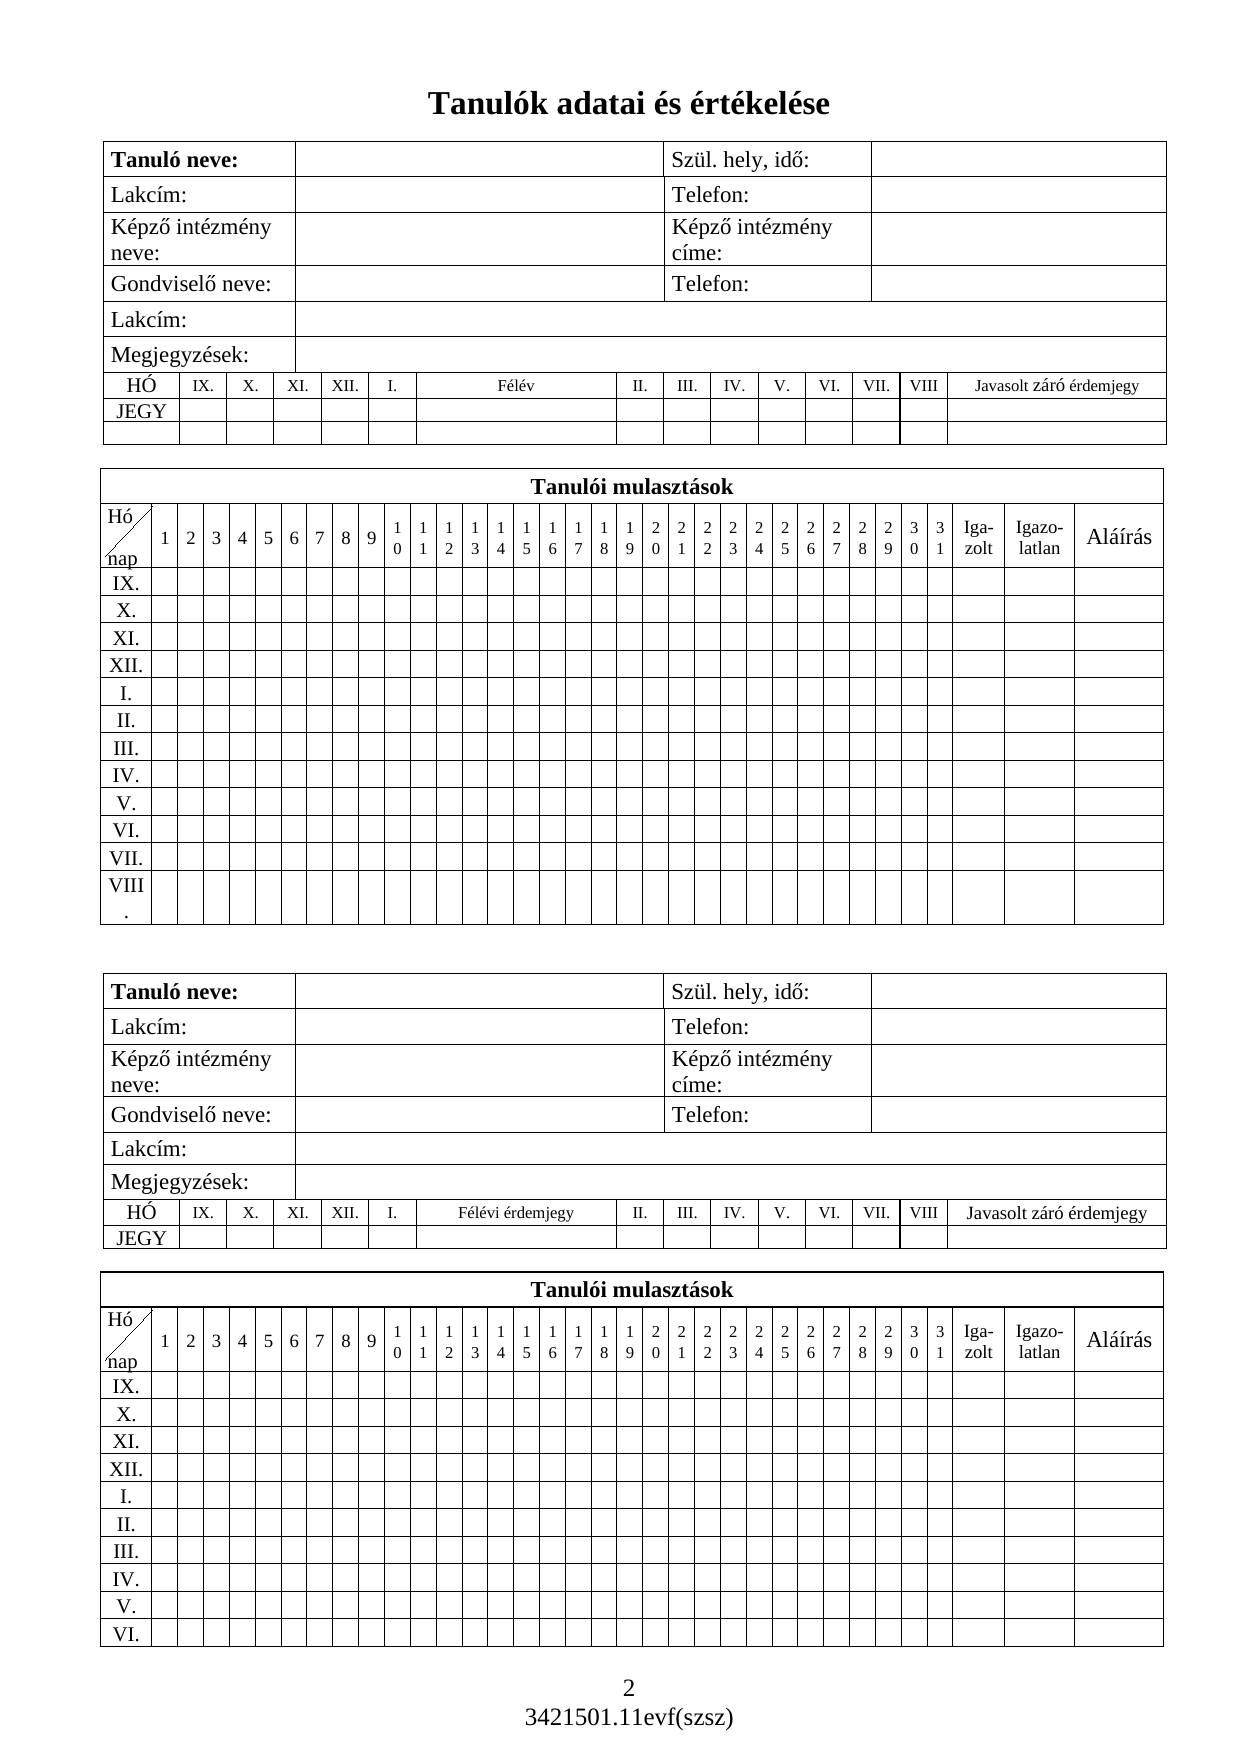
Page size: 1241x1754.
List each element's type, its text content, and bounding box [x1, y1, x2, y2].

table_cell [1005, 596, 1074, 622]
table_cell [695, 1619, 720, 1646]
table_cell 3 [204, 504, 229, 567]
table_cell III. [664, 1200, 710, 1225]
table_cell [928, 761, 952, 787]
table_cell [333, 1399, 358, 1426]
table_cell Lakcím: [104, 1009, 295, 1043]
table_cell [824, 843, 849, 869]
table_cell [437, 1564, 462, 1591]
table_cell [333, 1619, 358, 1646]
table_cell [617, 1427, 642, 1453]
table_cell [540, 816, 565, 842]
table_cell [540, 1509, 565, 1536]
table_cell [1005, 788, 1074, 814]
table_cell [514, 678, 539, 704]
table_cell [773, 1399, 797, 1426]
table_cell [282, 1482, 306, 1508]
table_cell [876, 1372, 901, 1398]
table_cell [230, 1399, 255, 1426]
table_cell [359, 1482, 384, 1508]
table_cell XI. [101, 1427, 151, 1453]
table_cell [411, 843, 436, 869]
table_cell [592, 1372, 616, 1398]
table_cell [463, 788, 487, 814]
table_cell 24 [747, 504, 772, 567]
table_cell [385, 1537, 410, 1563]
table_cell [876, 651, 901, 677]
table_cell [296, 1097, 664, 1132]
table_cell 18 [592, 1308, 616, 1371]
table_cell [1075, 651, 1163, 677]
table_cell [669, 761, 694, 787]
table_cell [282, 1399, 306, 1426]
table_cell [256, 1372, 281, 1398]
table_cell [204, 568, 229, 594]
table_cell [592, 596, 616, 622]
table_cell [230, 1427, 255, 1453]
table_cell [928, 733, 952, 759]
table_cell [902, 816, 927, 842]
table_cell [617, 816, 642, 842]
table_cell [256, 1537, 281, 1563]
table_cell [902, 1619, 927, 1646]
table_cell 2 [178, 504, 203, 567]
table_cell [872, 1009, 1166, 1043]
table_cell [204, 761, 229, 787]
table_cell [307, 1454, 332, 1481]
table_cell III. [664, 373, 710, 398]
table_cell [902, 1454, 927, 1481]
table_cell [953, 816, 1004, 842]
table_cell [204, 1592, 229, 1618]
table_cell [230, 871, 255, 923]
table_cell [514, 788, 539, 814]
table_cell [669, 596, 694, 622]
table_cell [824, 788, 849, 814]
table_cell [333, 1454, 358, 1481]
table_cell 9 [359, 504, 384, 567]
table_cell [948, 1226, 1166, 1248]
table_cell [321, 1249, 368, 1271]
table_cell [178, 1592, 203, 1618]
table_cell [850, 678, 875, 704]
table_cell [463, 1537, 487, 1563]
table_cell [333, 733, 358, 759]
table_cell [256, 623, 281, 649]
table_cell [463, 1427, 487, 1453]
table_cell [463, 1399, 487, 1426]
table_cell [798, 1454, 823, 1481]
table_cell [282, 651, 306, 677]
table_cell 12 [437, 1308, 462, 1371]
table_cell [488, 1482, 513, 1508]
table_cell [514, 1619, 539, 1646]
table_cell II. [101, 1509, 151, 1536]
table_cell [773, 1619, 797, 1646]
table_cell [643, 623, 668, 649]
table_cell [902, 1509, 927, 1536]
table_cell [953, 871, 1004, 923]
table_cell [1005, 733, 1074, 759]
table_cell [488, 623, 513, 649]
table_cell Lakcím: [104, 177, 295, 212]
table_cell [721, 1592, 746, 1618]
table_cell [948, 1249, 1167, 1271]
table_cell [256, 1454, 281, 1481]
table_cell II. [101, 706, 151, 732]
table_cell [204, 843, 229, 869]
table_cell [411, 1427, 436, 1453]
table_cell [274, 422, 321, 444]
table_cell [359, 1537, 384, 1563]
table_cell [385, 1509, 410, 1536]
table_cell [204, 623, 229, 649]
table_cell [824, 706, 849, 732]
table_cell [902, 761, 927, 787]
table_cell [747, 1619, 772, 1646]
table_cell [592, 871, 616, 923]
table_cell [307, 733, 332, 759]
table_cell [850, 1509, 875, 1536]
table_cell [902, 568, 927, 594]
table_cell [307, 761, 332, 787]
table_cell [747, 651, 772, 677]
table_cell [617, 788, 642, 814]
table_cell [773, 816, 797, 842]
table_cell [204, 1482, 229, 1508]
table_cell [721, 843, 746, 869]
table_cell [876, 1619, 901, 1646]
table_cell [437, 843, 462, 869]
table_cell [592, 1619, 616, 1646]
table_cell [592, 788, 616, 814]
table_cell 5 [256, 504, 281, 567]
table_cell [664, 1249, 711, 1271]
table_cell [695, 1564, 720, 1591]
table_cell [488, 1427, 513, 1453]
table_cell [411, 871, 436, 923]
table_cell Javasolt záró érdemjegy [948, 1200, 1166, 1225]
table_cell 28 [850, 504, 875, 567]
table_cell [872, 266, 1166, 301]
table_cell [540, 568, 565, 594]
table_cell [592, 816, 616, 842]
table_cell [178, 1564, 203, 1591]
table_cell [488, 843, 513, 869]
table_cell [773, 1454, 797, 1481]
table_cell [514, 843, 539, 869]
table_cell 7 [307, 1308, 332, 1371]
table_cell [953, 1482, 1004, 1508]
table_cell [902, 1399, 927, 1426]
table_cell [900, 1249, 947, 1271]
table_cell 11 [411, 1308, 436, 1371]
table_cell [824, 1427, 849, 1453]
table_header Tanuló neve: [104, 974, 295, 1008]
table_cell Javasolt záró érdemjegy [948, 373, 1166, 398]
table_cell 10 [385, 504, 410, 567]
table_cell [411, 1399, 436, 1426]
table_cell V. [101, 1592, 151, 1618]
table_cell 31 [928, 1308, 952, 1371]
table_cell [747, 1592, 772, 1618]
table_cell [1005, 1454, 1074, 1481]
table_cell [798, 843, 823, 869]
table_cell [514, 1509, 539, 1536]
table_cell HÓ [104, 373, 179, 398]
table_cell [1075, 678, 1163, 704]
table_cell Telefon: [665, 1097, 871, 1132]
table_cell [617, 651, 642, 677]
table_cell [773, 788, 797, 814]
table_cell [178, 678, 203, 704]
table_cell [256, 596, 281, 622]
table_cell Képző intézmény címe: [665, 213, 871, 265]
table_cell I. [101, 678, 151, 704]
table_cell [721, 733, 746, 759]
table_cell [1075, 1619, 1163, 1646]
table_cell [514, 1537, 539, 1563]
table_cell [824, 816, 849, 842]
table_cell [1005, 1509, 1074, 1536]
table_cell [850, 1564, 875, 1591]
table_cell [274, 1249, 321, 1271]
table_cell VII. [853, 373, 899, 398]
table_cell [853, 445, 900, 467]
table_cell [152, 1537, 177, 1563]
table_cell [282, 733, 306, 759]
table_cell [798, 568, 823, 594]
table_cell [1075, 596, 1163, 622]
table_cell Képző intézmény címe: [665, 1045, 871, 1096]
table_cell [824, 1537, 849, 1563]
table_cell [928, 568, 952, 594]
table_cell [256, 1427, 281, 1453]
table_cell [643, 651, 668, 677]
table_cell [282, 706, 306, 732]
table_cell [307, 1619, 332, 1646]
table_cell [282, 596, 306, 622]
table_cell 21 [669, 1308, 694, 1371]
table_cell [695, 623, 720, 649]
table_cell [953, 623, 1004, 649]
table_cell [759, 422, 805, 444]
table_cell [617, 843, 642, 869]
table_cell [928, 706, 952, 732]
table_cell [437, 871, 462, 923]
table_cell [773, 1564, 797, 1591]
table_cell [747, 1482, 772, 1508]
table_cell [282, 678, 306, 704]
table_cell VIII. [101, 871, 151, 923]
table_cell [643, 1537, 668, 1563]
table_cell [103, 445, 179, 467]
table_cell [664, 399, 710, 421]
table_cell [359, 871, 384, 923]
table_cell [876, 788, 901, 814]
table_cell [928, 1427, 952, 1453]
table_cell [721, 871, 746, 923]
table_cell [230, 1592, 255, 1618]
table_cell [592, 706, 616, 732]
table_cell [902, 623, 927, 649]
table_cell [773, 1427, 797, 1453]
table_cell [1005, 1592, 1074, 1618]
table_cell [806, 1226, 852, 1248]
table_cell JEGY [104, 1226, 179, 1248]
table_cell [369, 399, 416, 421]
table_cell Megjegyzések: [104, 1165, 295, 1199]
table_cell [616, 1249, 664, 1271]
table_cell [488, 678, 513, 704]
table_cell [296, 1165, 1166, 1199]
table_cell [178, 843, 203, 869]
table_cell [488, 1537, 513, 1563]
table_cell [152, 788, 177, 814]
table_cell [824, 596, 849, 622]
table_cell [1005, 816, 1074, 842]
table_cell [417, 422, 616, 444]
table_cell [953, 1564, 1004, 1591]
table_cell [437, 788, 462, 814]
table_cell [566, 1619, 591, 1646]
table_cell 4 [230, 1308, 255, 1371]
table_cell Hó nap [101, 504, 151, 567]
table_cell [928, 1619, 952, 1646]
table_cell [798, 1509, 823, 1536]
table_cell [695, 761, 720, 787]
table_cell X. [101, 596, 151, 622]
table_cell [488, 871, 513, 923]
table_cell [773, 706, 797, 732]
table_cell [798, 651, 823, 677]
table_cell [566, 1454, 591, 1481]
table_cell [853, 1249, 900, 1271]
table_cell [617, 422, 663, 444]
table_cell [695, 706, 720, 732]
table_cell [152, 761, 177, 787]
table_cell Félévi érdemjegy [417, 1200, 616, 1225]
table_cell Aláírás [1075, 504, 1163, 567]
table_cell Telefon: [665, 177, 871, 212]
table_cell [592, 1537, 616, 1563]
table_cell [617, 623, 642, 649]
table_cell V. [759, 373, 805, 398]
table_cell [411, 651, 436, 677]
table_cell [669, 651, 694, 677]
table_cell Iga- zolt [953, 1308, 1004, 1371]
table_cell [204, 871, 229, 923]
table_cell [824, 568, 849, 594]
table_cell [901, 399, 947, 421]
table_cell [417, 1226, 616, 1248]
table_cell [152, 1372, 177, 1398]
table_cell [282, 1592, 306, 1618]
table_cell [850, 651, 875, 677]
table_cell [204, 678, 229, 704]
table_cell [695, 1372, 720, 1398]
table_cell [798, 816, 823, 842]
table_cell [1075, 843, 1163, 869]
table_cell [385, 1372, 410, 1398]
table_cell [872, 1045, 1166, 1096]
table_cell [617, 871, 642, 923]
table_cell [616, 445, 664, 467]
table_cell [798, 706, 823, 732]
table_cell [902, 1372, 927, 1398]
table_cell [566, 568, 591, 594]
table_cell [488, 816, 513, 842]
table_cell [514, 1399, 539, 1426]
table_cell [333, 843, 358, 869]
table_cell [669, 706, 694, 732]
table_cell Képző intézmény neve: [104, 213, 295, 265]
table_cell [256, 816, 281, 842]
table_cell X. [227, 1200, 273, 1225]
table_cell [488, 1564, 513, 1591]
table_cell [721, 1427, 746, 1453]
table_cell [463, 568, 487, 594]
table_cell [333, 568, 358, 594]
table_cell [385, 788, 410, 814]
table_cell [282, 1454, 306, 1481]
table_cell [953, 1619, 1004, 1646]
table_cell 5 [256, 1308, 281, 1371]
table_cell [178, 1537, 203, 1563]
table_cell 25 [773, 504, 797, 567]
table_cell [463, 1454, 487, 1481]
table_cell [152, 816, 177, 842]
table_cell [928, 1564, 952, 1591]
table_cell [256, 651, 281, 677]
table_cell X. [227, 373, 273, 398]
table_cell 13 [463, 1308, 487, 1371]
table_cell [333, 1372, 358, 1398]
table_cell [514, 1564, 539, 1591]
table_cell [773, 1537, 797, 1563]
table_cell [178, 596, 203, 622]
table_cell [876, 1482, 901, 1508]
table_cell [824, 871, 849, 923]
table_cell [1075, 761, 1163, 787]
table_cell VIII [901, 373, 947, 398]
table_cell 8 [333, 504, 358, 567]
table_cell 26 [798, 504, 823, 567]
table_cell Hó nap [101, 1308, 151, 1371]
table_cell [643, 1482, 668, 1508]
table_cell [850, 596, 875, 622]
table_cell [282, 816, 306, 842]
table_cell [695, 788, 720, 814]
table_cell [411, 733, 436, 759]
table_cell [850, 843, 875, 869]
table_cell [333, 623, 358, 649]
table_cell [617, 1537, 642, 1563]
table_cell [437, 1509, 462, 1536]
table_cell 17 [566, 504, 591, 567]
table_cell [152, 1427, 177, 1453]
table_cell 6 [282, 1308, 306, 1371]
table_cell [463, 623, 487, 649]
table_cell 27 [824, 1308, 849, 1371]
table_cell [152, 733, 177, 759]
table_cell [514, 1427, 539, 1453]
table_cell [369, 1226, 416, 1248]
table_cell [747, 871, 772, 923]
table_cell [592, 843, 616, 869]
table_cell [307, 706, 332, 732]
table_cell [1075, 1537, 1163, 1563]
table_cell [411, 568, 436, 594]
table_cell [385, 1399, 410, 1426]
table_cell [928, 788, 952, 814]
table_cell [876, 871, 901, 923]
table_cell [798, 1482, 823, 1508]
table_cell [307, 788, 332, 814]
table_cell [695, 651, 720, 677]
table_cell [307, 1592, 332, 1618]
table_cell [540, 1427, 565, 1453]
table_cell [514, 733, 539, 759]
table_cell [385, 1454, 410, 1481]
table_cell [643, 871, 668, 923]
table_cell [1075, 1564, 1163, 1591]
table_cell [1075, 1482, 1163, 1508]
table_cell [411, 678, 436, 704]
table_cell [617, 1399, 642, 1426]
table_cell [359, 788, 384, 814]
table_cell 11 [411, 504, 436, 567]
table_cell [514, 761, 539, 787]
table_cell [747, 1399, 772, 1426]
table_cell [902, 733, 927, 759]
table_cell [463, 1619, 487, 1646]
table_cell [1005, 706, 1074, 732]
table_cell IV. [101, 761, 151, 787]
table_cell [488, 1592, 513, 1618]
table_cell [230, 706, 255, 732]
table_cell [385, 843, 410, 869]
table_cell [798, 761, 823, 787]
table_cell [437, 568, 462, 594]
table_cell [180, 1226, 226, 1248]
table_cell [227, 1226, 273, 1248]
table_cell [695, 816, 720, 842]
table_cell [180, 1249, 227, 1271]
table_cell [592, 1427, 616, 1453]
table_cell [872, 1097, 1166, 1132]
table_cell [1005, 623, 1074, 649]
table_cell [274, 445, 321, 467]
table_cell [282, 1372, 306, 1398]
table_cell [695, 678, 720, 704]
table_header Szül. hely, idő: [664, 974, 871, 1008]
table_cell [1075, 1427, 1163, 1453]
table_cell [617, 706, 642, 732]
table_cell [227, 445, 274, 467]
table_cell [256, 788, 281, 814]
table_cell [417, 399, 616, 421]
table_cell [359, 1399, 384, 1426]
table_cell [566, 1427, 591, 1453]
table_cell [385, 1482, 410, 1508]
table_cell [643, 1564, 668, 1591]
table_cell [695, 843, 720, 869]
table_cell [566, 1592, 591, 1618]
table_cell [798, 1619, 823, 1646]
table_cell 22 [695, 1308, 720, 1371]
table_cell [900, 445, 947, 467]
table_cell [333, 1509, 358, 1536]
table_cell [178, 761, 203, 787]
table_cell [695, 1509, 720, 1536]
table_cell [798, 1537, 823, 1563]
table_cell [773, 1509, 797, 1536]
table_cell [617, 1564, 642, 1591]
table_cell [230, 1482, 255, 1508]
table_cell IX. [101, 1372, 151, 1398]
table_cell [307, 843, 332, 869]
table_cell [876, 706, 901, 732]
table_header Szül. hely, idő: [664, 142, 871, 176]
table_cell [759, 1226, 805, 1248]
table_cell XI. [274, 373, 321, 398]
table_cell [282, 1619, 306, 1646]
table_cell [333, 1427, 358, 1453]
table_cell [514, 706, 539, 732]
table_cell [463, 1509, 487, 1536]
table_cell [178, 623, 203, 649]
table_cell [872, 213, 1166, 265]
table_cell [806, 399, 852, 421]
table_cell [540, 1619, 565, 1646]
table_cell [385, 816, 410, 842]
table_cell [805, 1249, 853, 1271]
table_cell [876, 678, 901, 704]
table_cell [333, 706, 358, 732]
table_cell [643, 678, 668, 704]
table_cell [152, 706, 177, 732]
table_cell [592, 623, 616, 649]
table_cell [369, 422, 416, 444]
table_cell [953, 1399, 1004, 1426]
table_cell [872, 177, 1166, 212]
table_cell [256, 733, 281, 759]
table_cell [359, 1592, 384, 1618]
table_cell I. [369, 1200, 416, 1225]
table_cell [307, 1537, 332, 1563]
table_cell [204, 1372, 229, 1398]
table_cell [850, 706, 875, 732]
table_cell 15 [514, 1308, 539, 1371]
table_cell [1005, 1427, 1074, 1453]
table_cell [514, 568, 539, 594]
table_cell 29 [876, 504, 901, 567]
table_cell [180, 399, 226, 421]
table_cell [385, 651, 410, 677]
table_cell 15 [514, 504, 539, 567]
table_cell [178, 1509, 203, 1536]
table_cell [152, 1482, 177, 1508]
table_cell [178, 1372, 203, 1398]
table_cell [152, 1619, 177, 1646]
table_cell [256, 761, 281, 787]
table_cell [928, 1482, 952, 1508]
table_cell [488, 1509, 513, 1536]
table_cell [695, 1427, 720, 1453]
table_cell [643, 1372, 668, 1398]
table_cell V. [759, 1200, 805, 1225]
table_cell IX. [180, 1200, 226, 1225]
table_cell [307, 1399, 332, 1426]
table_cell [824, 1564, 849, 1591]
table_cell 13 [463, 504, 487, 567]
table_cell [437, 1372, 462, 1398]
table_cell [178, 1399, 203, 1426]
table_cell [296, 1045, 664, 1096]
table_cell [282, 761, 306, 787]
table_cell [296, 177, 664, 212]
table_cell [953, 706, 1004, 732]
table_cell [953, 788, 1004, 814]
table_cell JEGY [104, 399, 179, 421]
table_cell [296, 1009, 664, 1043]
table_cell [359, 678, 384, 704]
table_cell [669, 1509, 694, 1536]
table_cell [437, 1399, 462, 1426]
table_cell [333, 1592, 358, 1618]
table_cell [540, 843, 565, 869]
table_cell [359, 1564, 384, 1591]
table_cell [540, 733, 565, 759]
table_cell [1005, 651, 1074, 677]
table_cell [463, 1482, 487, 1508]
table_cell [928, 816, 952, 842]
table_cell [747, 1454, 772, 1481]
table_cell [1075, 788, 1163, 814]
table_cell [643, 733, 668, 759]
table_cell [721, 788, 746, 814]
table_cell [711, 399, 758, 421]
table_cell [617, 761, 642, 787]
table_cell [1005, 678, 1074, 704]
table_cell [566, 1399, 591, 1426]
table_cell [152, 1454, 177, 1481]
table_cell [178, 1482, 203, 1508]
table_cell [514, 623, 539, 649]
table_cell [540, 623, 565, 649]
table_cell [540, 1399, 565, 1426]
table_cell [928, 623, 952, 649]
table_cell [514, 1482, 539, 1508]
table_cell [359, 761, 384, 787]
table_cell [359, 596, 384, 622]
table_cell [178, 871, 203, 923]
table_cell [204, 596, 229, 622]
table_cell [850, 761, 875, 787]
table_cell [747, 843, 772, 869]
table_cell [274, 399, 321, 421]
table_cell [617, 733, 642, 759]
table_cell [437, 1592, 462, 1618]
table_cell [437, 678, 462, 704]
table_cell [282, 1509, 306, 1536]
table_cell [256, 871, 281, 923]
table_cell 6 [282, 504, 306, 567]
table_cell [617, 1509, 642, 1536]
table_cell [204, 1427, 229, 1453]
table_cell [566, 1482, 591, 1508]
table_cell [669, 871, 694, 923]
table_cell II. [617, 373, 663, 398]
table_cell [824, 761, 849, 787]
table_cell [307, 596, 332, 622]
table_cell [773, 871, 797, 923]
table_cell [230, 761, 255, 787]
table_cell [296, 213, 664, 265]
table_cell [437, 1482, 462, 1508]
table_cell [928, 1509, 952, 1536]
table_cell [540, 651, 565, 677]
table_cell [359, 1427, 384, 1453]
table_cell [566, 1509, 591, 1536]
table_cell XII. [322, 373, 368, 398]
table_cell [721, 678, 746, 704]
table_cell [1005, 1619, 1074, 1646]
table_cell [230, 1372, 255, 1398]
table_cell 14 [488, 504, 513, 567]
table_cell [1075, 623, 1163, 649]
table_cell III. [101, 733, 151, 759]
table_cell Félév [417, 373, 616, 398]
table_cell [824, 1482, 849, 1508]
table_cell [540, 1454, 565, 1481]
table_cell [876, 1592, 901, 1618]
table_cell [230, 623, 255, 649]
table_cell [876, 1399, 901, 1426]
table_cell [592, 761, 616, 787]
table_cell 26 [798, 1308, 823, 1371]
table_cell [307, 678, 332, 704]
table_cell [488, 788, 513, 814]
table_cell [437, 761, 462, 787]
table_cell [953, 1427, 1004, 1453]
table_cell [928, 1592, 952, 1618]
table_cell [540, 1482, 565, 1508]
table_cell [204, 733, 229, 759]
table_cell [230, 1564, 255, 1591]
table_cell [463, 761, 487, 787]
table_cell [256, 1482, 281, 1508]
table_cell Lakcím: [104, 1133, 295, 1163]
table_cell [296, 266, 664, 301]
table_cell [514, 1372, 539, 1398]
table_cell [669, 568, 694, 594]
table_cell [463, 1372, 487, 1398]
table_cell Tanulói mulasztások [101, 1273, 1163, 1306]
table_cell [850, 788, 875, 814]
table_cell [230, 843, 255, 869]
table_cell [256, 1619, 281, 1646]
table_cell [411, 1564, 436, 1591]
table_cell [928, 1399, 952, 1426]
table_cell [1005, 843, 1074, 869]
table_cell [1005, 871, 1074, 923]
table_cell [758, 445, 805, 467]
table_cell [643, 1592, 668, 1618]
table_cell VI. [101, 1619, 151, 1646]
table_cell [669, 623, 694, 649]
table_cell [359, 623, 384, 649]
table_cell Igazo- latlan [1005, 504, 1074, 567]
table_cell [385, 623, 410, 649]
table_cell [876, 761, 901, 787]
table_cell [566, 761, 591, 787]
table_cell [759, 399, 805, 421]
table_cell I. [101, 1482, 151, 1508]
table_cell 7 [307, 504, 332, 567]
table_cell [178, 1427, 203, 1453]
table_cell [1005, 1537, 1074, 1563]
table_cell [798, 1427, 823, 1453]
table_cell [711, 422, 758, 444]
table_cell [592, 1592, 616, 1618]
table_cell [152, 871, 177, 923]
table_cell [669, 678, 694, 704]
table_cell [876, 623, 901, 649]
table_cell [798, 1564, 823, 1591]
table_cell [928, 871, 952, 923]
table_cell 31 [928, 504, 952, 567]
table_cell [178, 1619, 203, 1646]
table_cell [359, 651, 384, 677]
table_cell [566, 651, 591, 677]
table_cell [669, 788, 694, 814]
table_cell [566, 1372, 591, 1398]
table_cell [1075, 1372, 1163, 1398]
table_header [296, 142, 663, 176]
table_cell [256, 678, 281, 704]
table_cell [411, 596, 436, 622]
table_cell 30 [902, 1308, 927, 1371]
table_cell [850, 1399, 875, 1426]
table_cell [437, 623, 462, 649]
table_cell [664, 422, 710, 444]
table_cell [152, 623, 177, 649]
table_cell [437, 596, 462, 622]
table_cell [592, 733, 616, 759]
table_cell [669, 1564, 694, 1591]
table_cell [514, 651, 539, 677]
table_cell [437, 816, 462, 842]
table_cell [773, 651, 797, 677]
table_cell IV. [711, 373, 758, 398]
table_cell [152, 568, 177, 594]
table_cell [824, 678, 849, 704]
table_cell 18 [592, 504, 616, 567]
table_cell [721, 596, 746, 622]
table_cell 20 [643, 504, 668, 567]
table_cell [901, 1226, 947, 1248]
table_cell [463, 678, 487, 704]
table_cell [488, 1372, 513, 1398]
table_cell [204, 788, 229, 814]
table_cell [566, 871, 591, 923]
table_cell [669, 1482, 694, 1508]
table_cell [824, 1509, 849, 1536]
table_cell [296, 302, 1166, 336]
table_cell [540, 1537, 565, 1563]
table_cell [333, 816, 358, 842]
table_cell [1005, 761, 1074, 787]
table_cell IV. [101, 1564, 151, 1591]
table_cell IX. [180, 373, 226, 398]
table_cell [230, 788, 255, 814]
table_cell [180, 445, 227, 467]
table_cell [333, 871, 358, 923]
table_cell [369, 1249, 416, 1271]
table_cell [152, 678, 177, 704]
table_cell [669, 1592, 694, 1618]
table_cell 20 [643, 1308, 668, 1371]
table_cell [411, 623, 436, 649]
table_cell [592, 568, 616, 594]
table_cell [463, 651, 487, 677]
table_cell [824, 1454, 849, 1481]
table_cell [695, 733, 720, 759]
table_cell IX. [101, 568, 151, 594]
table_cell [540, 678, 565, 704]
table_cell [1005, 1564, 1074, 1591]
table_cell [488, 568, 513, 594]
table_cell [411, 816, 436, 842]
table_cell [773, 568, 797, 594]
table_cell [928, 1537, 952, 1563]
table_cell [152, 1592, 177, 1618]
table_cell [514, 1592, 539, 1618]
table_cell [798, 1399, 823, 1426]
table_cell VI. [806, 373, 852, 398]
table_cell [643, 706, 668, 732]
table_cell [876, 816, 901, 842]
table_cell [824, 1592, 849, 1618]
table_cell [773, 761, 797, 787]
table_cell [566, 816, 591, 842]
table_cell [411, 1482, 436, 1508]
table_cell [850, 1592, 875, 1618]
table_cell [850, 1427, 875, 1453]
table_cell [463, 733, 487, 759]
table_cell [953, 761, 1004, 787]
table_cell Aláírás [1075, 1308, 1163, 1371]
table_cell [617, 1226, 663, 1248]
table_cell [359, 843, 384, 869]
table_cell [953, 596, 1004, 622]
table_cell [853, 422, 899, 444]
table_cell [488, 651, 513, 677]
table_cell [333, 596, 358, 622]
table_cell [721, 1454, 746, 1481]
table_cell [953, 651, 1004, 677]
table_cell [721, 761, 746, 787]
table_cell IV. [711, 1200, 758, 1225]
table_cell [824, 1619, 849, 1646]
table_cell [928, 596, 952, 622]
table_cell [282, 788, 306, 814]
table_cell [359, 1619, 384, 1646]
table_cell 16 [540, 1308, 565, 1371]
table_cell [695, 1482, 720, 1508]
table_cell [902, 843, 927, 869]
table_cell [850, 733, 875, 759]
table_cell [437, 651, 462, 677]
table_cell [928, 651, 952, 677]
table_cell [1075, 706, 1163, 732]
table_cell [747, 1537, 772, 1563]
table_cell [798, 733, 823, 759]
table_cell [617, 1482, 642, 1508]
table_cell [1005, 1372, 1074, 1398]
table_cell 1 [152, 1308, 177, 1371]
table_cell [437, 733, 462, 759]
table_cell [721, 1537, 746, 1563]
table_cell VI. [101, 816, 151, 842]
table_cell [359, 706, 384, 732]
table_cell [307, 816, 332, 842]
table_cell [152, 651, 177, 677]
table_cell [850, 623, 875, 649]
table_cell [592, 1454, 616, 1481]
table_cell [566, 843, 591, 869]
table_cell 30 [902, 504, 927, 567]
table_cell 21 [669, 504, 694, 567]
table_cell [695, 1592, 720, 1618]
table_cell [204, 1537, 229, 1563]
table_cell [463, 1592, 487, 1618]
table_cell [747, 1372, 772, 1398]
table_cell [928, 1372, 952, 1398]
table_cell [178, 788, 203, 814]
table_cell [333, 678, 358, 704]
table_cell [178, 816, 203, 842]
table_cell [721, 1399, 746, 1426]
table_cell [758, 1249, 805, 1271]
table_cell [204, 1619, 229, 1646]
table_cell 29 [876, 1308, 901, 1371]
table_cell Gondviselő neve: [104, 1097, 295, 1132]
table_cell [411, 1454, 436, 1481]
table_cell [617, 596, 642, 622]
table_cell [463, 706, 487, 732]
table_cell 4 [230, 504, 255, 567]
table_cell [488, 761, 513, 787]
table_cell Telefon: [665, 266, 871, 301]
table_cell [664, 1226, 710, 1248]
table_cell [721, 1372, 746, 1398]
table_cell 2 [178, 1308, 203, 1371]
table_cell [953, 733, 1004, 759]
table_cell [230, 678, 255, 704]
table_cell [747, 568, 772, 594]
table_cell [695, 871, 720, 923]
table_cell [824, 1399, 849, 1426]
table_cell [178, 733, 203, 759]
table_cell [721, 623, 746, 649]
table_cell [798, 596, 823, 622]
table_cell [230, 816, 255, 842]
table_cell [902, 871, 927, 923]
table_cell [1075, 1399, 1163, 1426]
table_cell [953, 843, 1004, 869]
table_cell [204, 1509, 229, 1536]
table_cell [1005, 568, 1074, 594]
table_cell [669, 1537, 694, 1563]
table_cell [798, 1592, 823, 1618]
table_cell [463, 871, 487, 923]
table_cell [230, 1619, 255, 1646]
table_cell [928, 678, 952, 704]
table_cell VII. [853, 1200, 899, 1225]
table_cell [307, 1482, 332, 1508]
table_cell [876, 1509, 901, 1536]
table_cell [721, 568, 746, 594]
table_cell [307, 1509, 332, 1536]
table_cell [385, 596, 410, 622]
table_cell [850, 1482, 875, 1508]
table_cell [1075, 1454, 1163, 1481]
table_cell [540, 788, 565, 814]
table_cell [850, 816, 875, 842]
table_cell [514, 596, 539, 622]
table_cell [463, 1564, 487, 1591]
table_cell [1075, 816, 1163, 842]
table_cell [798, 623, 823, 649]
table_cell [333, 1482, 358, 1508]
table_cell [230, 1537, 255, 1563]
table_cell [333, 1564, 358, 1591]
table_cell [411, 788, 436, 814]
table_cell [282, 623, 306, 649]
table_cell [540, 1372, 565, 1398]
table_cell [566, 623, 591, 649]
table_cell [617, 1454, 642, 1481]
table_cell [230, 733, 255, 759]
table_cell [773, 1482, 797, 1508]
table_cell [798, 678, 823, 704]
table_header [296, 974, 663, 1008]
table_cell [282, 871, 306, 923]
table_cell [411, 706, 436, 732]
table_cell [902, 651, 927, 677]
table_cell [359, 733, 384, 759]
table_cell [178, 706, 203, 732]
table_cell [307, 1372, 332, 1398]
table_cell [385, 706, 410, 732]
table_cell [721, 1509, 746, 1536]
table_cell Képző intézmény neve: [104, 1045, 295, 1096]
table_cell [592, 1509, 616, 1536]
table_cell [695, 1454, 720, 1481]
table_cell [359, 1454, 384, 1481]
table_cell [669, 1372, 694, 1398]
table_cell [178, 1454, 203, 1481]
table_cell [711, 1226, 758, 1248]
table_cell XII. [101, 651, 151, 677]
table_cell III. [101, 1537, 151, 1563]
table_cell [437, 1427, 462, 1453]
table_cell Igazo- latlan [1005, 1308, 1074, 1371]
table_cell [307, 651, 332, 677]
table_cell [152, 596, 177, 622]
table_cell [876, 1427, 901, 1453]
table_cell [566, 706, 591, 732]
table_cell [902, 706, 927, 732]
table_cell 9 [359, 1308, 384, 1371]
table_cell [747, 1564, 772, 1591]
table_cell [876, 596, 901, 622]
table_cell [152, 1509, 177, 1536]
table_cell [721, 651, 746, 677]
table_cell 23 [721, 1308, 746, 1371]
table_cell [540, 1564, 565, 1591]
table_cell [747, 761, 772, 787]
table_cell II. [617, 1200, 663, 1225]
table_cell [747, 623, 772, 649]
table_cell [824, 651, 849, 677]
table_cell [695, 596, 720, 622]
table_cell [902, 1537, 927, 1563]
table_cell [307, 568, 332, 594]
table_cell [411, 1619, 436, 1646]
table_cell [664, 445, 711, 467]
table_cell [773, 596, 797, 622]
table_cell Lakcím: [104, 302, 295, 336]
table_cell [592, 1564, 616, 1591]
table_cell [296, 337, 1166, 372]
table_cell [282, 843, 306, 869]
table_cell [463, 596, 487, 622]
table_cell [282, 1427, 306, 1453]
table_cell [876, 1564, 901, 1591]
table_cell [282, 1564, 306, 1591]
table_cell VI. [806, 1200, 852, 1225]
table_cell XII. [101, 1454, 151, 1481]
table_cell [411, 1509, 436, 1536]
table_cell [333, 788, 358, 814]
table_cell [643, 1399, 668, 1426]
table_cell [876, 568, 901, 594]
table_cell [669, 843, 694, 869]
table_cell I. [369, 373, 416, 398]
table_cell [643, 1619, 668, 1646]
table_cell XII. [322, 1200, 368, 1225]
table_cell [805, 445, 853, 467]
table_cell 19 [617, 1308, 642, 1371]
table_cell 8 [333, 1308, 358, 1371]
table_cell [773, 733, 797, 759]
table_cell Megjegyzések: [104, 337, 295, 372]
table_cell [850, 1537, 875, 1563]
table_cell [204, 816, 229, 842]
table_cell [773, 678, 797, 704]
table_cell [411, 1372, 436, 1398]
table_cell [928, 843, 952, 869]
table_cell [773, 623, 797, 649]
table_cell [643, 1427, 668, 1453]
table_cell 24 [747, 1308, 772, 1371]
table_cell [592, 651, 616, 677]
table_cell [695, 1537, 720, 1563]
table_cell [850, 871, 875, 923]
table_cell [540, 706, 565, 732]
table_cell [617, 1619, 642, 1646]
table_cell [850, 1619, 875, 1646]
table_cell [322, 1226, 368, 1248]
table_cell [411, 1537, 436, 1563]
table_cell [416, 445, 616, 467]
table_cell [488, 596, 513, 622]
table_cell [902, 1427, 927, 1453]
table_cell 3 [204, 1308, 229, 1371]
table_cell [592, 1399, 616, 1426]
table_cell [437, 1537, 462, 1563]
table_cell [953, 1509, 1004, 1536]
table_cell [488, 706, 513, 732]
table_cell [540, 596, 565, 622]
table_cell [643, 1509, 668, 1536]
table_cell 28 [850, 1308, 875, 1371]
table_cell [204, 706, 229, 732]
table_cell [902, 1592, 927, 1618]
table_cell [152, 1564, 177, 1591]
table_cell [876, 1454, 901, 1481]
table_cell Gondviselő neve: [104, 266, 295, 301]
table_cell [592, 1482, 616, 1508]
table_cell [721, 1482, 746, 1508]
table_cell [227, 422, 273, 444]
table_cell [540, 1592, 565, 1618]
table_cell [256, 1509, 281, 1536]
table_header [872, 142, 1166, 176]
table_cell [333, 761, 358, 787]
table_cell [385, 733, 410, 759]
table_cell [850, 1372, 875, 1398]
table_cell [747, 788, 772, 814]
table_cell [773, 1372, 797, 1398]
table_cell [902, 788, 927, 814]
table_cell Tanulói mulasztások [101, 469, 1163, 503]
table_cell [359, 1372, 384, 1398]
table_cell [824, 623, 849, 649]
table_cell [953, 1537, 1004, 1563]
table_cell [617, 399, 663, 421]
table_cell [617, 1592, 642, 1618]
table_cell [322, 399, 368, 421]
table_cell [643, 843, 668, 869]
table_cell [104, 422, 179, 444]
table_cell [230, 596, 255, 622]
table_cell [876, 843, 901, 869]
table_cell [798, 871, 823, 923]
table_cell [437, 706, 462, 732]
table_cell Iga- zolt [953, 504, 1004, 567]
table_cell [747, 733, 772, 759]
table_cell [876, 733, 901, 759]
table_cell [333, 651, 358, 677]
table_cell [798, 1372, 823, 1398]
table_cell [1075, 733, 1163, 759]
table_cell [747, 1427, 772, 1453]
table_cell [1075, 871, 1163, 923]
table_cell [948, 399, 1166, 421]
table_cell [307, 1564, 332, 1591]
table_cell [437, 1454, 462, 1481]
table_cell [369, 445, 416, 467]
table_cell [773, 843, 797, 869]
table_cell [411, 1592, 436, 1618]
table_cell XI. [274, 1200, 321, 1225]
table_cell 16 [540, 504, 565, 567]
table_cell [806, 422, 852, 444]
table_cell [411, 761, 436, 787]
table_cell [437, 1619, 462, 1646]
table_cell [488, 1619, 513, 1646]
table_cell [385, 871, 410, 923]
table_cell [227, 399, 273, 421]
table_cell [178, 651, 203, 677]
table_cell [617, 568, 642, 594]
table_cell [669, 816, 694, 842]
table_cell [721, 1619, 746, 1646]
table_cell [798, 788, 823, 814]
table_cell [747, 706, 772, 732]
table_cell [643, 816, 668, 842]
table_cell [876, 1537, 901, 1563]
subtitle Tanulók adatai és értékelése [118, 83, 1140, 122]
table_cell [711, 1249, 758, 1271]
table_cell [953, 568, 1004, 594]
table_cell [617, 678, 642, 704]
table_cell [256, 568, 281, 594]
table_cell [902, 596, 927, 622]
table_cell [463, 843, 487, 869]
table_cell [296, 1133, 1166, 1163]
table_cell [152, 843, 177, 869]
table_cell [230, 1454, 255, 1481]
table_cell [385, 761, 410, 787]
table_cell [721, 816, 746, 842]
table_cell 10 [385, 1308, 410, 1371]
table_cell 14 [488, 1308, 513, 1371]
table_cell [204, 1454, 229, 1481]
table_cell [1075, 1592, 1163, 1618]
table_cell [488, 1399, 513, 1426]
table_cell [230, 568, 255, 594]
table_cell 25 [773, 1308, 797, 1371]
table_cell 27 [824, 504, 849, 567]
table_cell [695, 1399, 720, 1426]
table_cell [307, 623, 332, 649]
table_cell [333, 1537, 358, 1563]
table_cell [948, 422, 1166, 444]
table_cell [385, 1427, 410, 1453]
table_cell [227, 1249, 274, 1271]
table_cell [282, 568, 306, 594]
table_cell 12 [437, 504, 462, 567]
table_cell [514, 871, 539, 923]
table_cell [853, 1226, 899, 1248]
table_cell [773, 1592, 797, 1618]
table_cell [1005, 1482, 1074, 1508]
table_cell 17 [566, 1308, 591, 1371]
table_cell [385, 1619, 410, 1646]
table_cell [566, 1564, 591, 1591]
table_cell [359, 816, 384, 842]
table_cell [711, 445, 758, 467]
table_cell [928, 1454, 952, 1481]
table_header [872, 974, 1166, 1008]
table_cell [1075, 568, 1163, 594]
table_cell [256, 843, 281, 869]
table_cell [850, 1454, 875, 1481]
table_cell [643, 761, 668, 787]
table_cell [463, 816, 487, 842]
table_cell [953, 1372, 1004, 1398]
table_cell [824, 1372, 849, 1398]
table_cell [540, 761, 565, 787]
table_cell [321, 445, 368, 467]
table_cell [488, 733, 513, 759]
table_cell [566, 788, 591, 814]
table_cell [566, 678, 591, 704]
table_cell [385, 678, 410, 704]
table_cell [385, 1564, 410, 1591]
table_cell [359, 1509, 384, 1536]
table_cell [514, 1454, 539, 1481]
table_header Tanuló neve: [104, 142, 295, 176]
table_cell [359, 568, 384, 594]
table_cell 22 [695, 504, 720, 567]
table_cell VIII [901, 1200, 947, 1225]
table_cell [204, 651, 229, 677]
table_cell [256, 706, 281, 732]
table_cell V. [101, 788, 151, 814]
table_cell [695, 568, 720, 594]
table_cell [747, 816, 772, 842]
table_cell [385, 568, 410, 594]
table_cell [953, 678, 1004, 704]
table_cell [204, 1564, 229, 1591]
table_cell XI. [101, 623, 151, 649]
table_cell 23 [721, 504, 746, 567]
table_cell [824, 733, 849, 759]
table_cell [1075, 1509, 1163, 1536]
table_cell Telefon: [665, 1009, 871, 1043]
table_cell [282, 1537, 306, 1563]
table_cell [669, 1619, 694, 1646]
table_cell [948, 445, 1167, 467]
table_cell [617, 1372, 642, 1398]
table_cell 19 [617, 504, 642, 567]
table_cell [850, 568, 875, 594]
table_cell [204, 1399, 229, 1426]
table_cell [566, 733, 591, 759]
table_cell [307, 871, 332, 923]
table_cell [902, 1564, 927, 1591]
table_cell [901, 422, 947, 444]
table_cell VII. [101, 843, 151, 869]
table_cell [566, 1537, 591, 1563]
table_cell [256, 1564, 281, 1591]
table_cell [747, 596, 772, 622]
table_cell [1005, 1399, 1074, 1426]
table_cell [152, 1399, 177, 1426]
table_cell [643, 1454, 668, 1481]
table_cell [643, 788, 668, 814]
table_cell [256, 1399, 281, 1426]
table_cell [643, 568, 668, 594]
table_cell [488, 1454, 513, 1481]
table_cell [178, 568, 203, 594]
table_cell [747, 678, 772, 704]
table_cell [274, 1226, 321, 1248]
table_cell [669, 1399, 694, 1426]
table_cell [953, 1454, 1004, 1481]
table_cell [540, 871, 565, 923]
table_cell [103, 1249, 179, 1271]
table_cell [592, 678, 616, 704]
table_cell [721, 706, 746, 732]
table_cell [643, 596, 668, 622]
table_cell [416, 1249, 616, 1271]
table_cell [721, 1564, 746, 1591]
table_cell [902, 678, 927, 704]
table_cell [514, 816, 539, 842]
table_cell [747, 1509, 772, 1536]
table_cell HÓ [104, 1200, 179, 1225]
table_cell X. [101, 1399, 151, 1426]
table_cell [230, 651, 255, 677]
table_cell 1 [152, 504, 177, 567]
table_cell [566, 596, 591, 622]
table_cell [902, 1482, 927, 1508]
table_cell [230, 1509, 255, 1536]
table_cell [307, 1427, 332, 1453]
table_cell [669, 733, 694, 759]
table_cell [385, 1592, 410, 1618]
table_cell [669, 1454, 694, 1481]
table_cell [853, 399, 899, 421]
table_cell [322, 422, 368, 444]
table_cell [256, 1592, 281, 1618]
table_cell [953, 1592, 1004, 1618]
table_cell [180, 422, 226, 444]
table_cell [669, 1427, 694, 1453]
